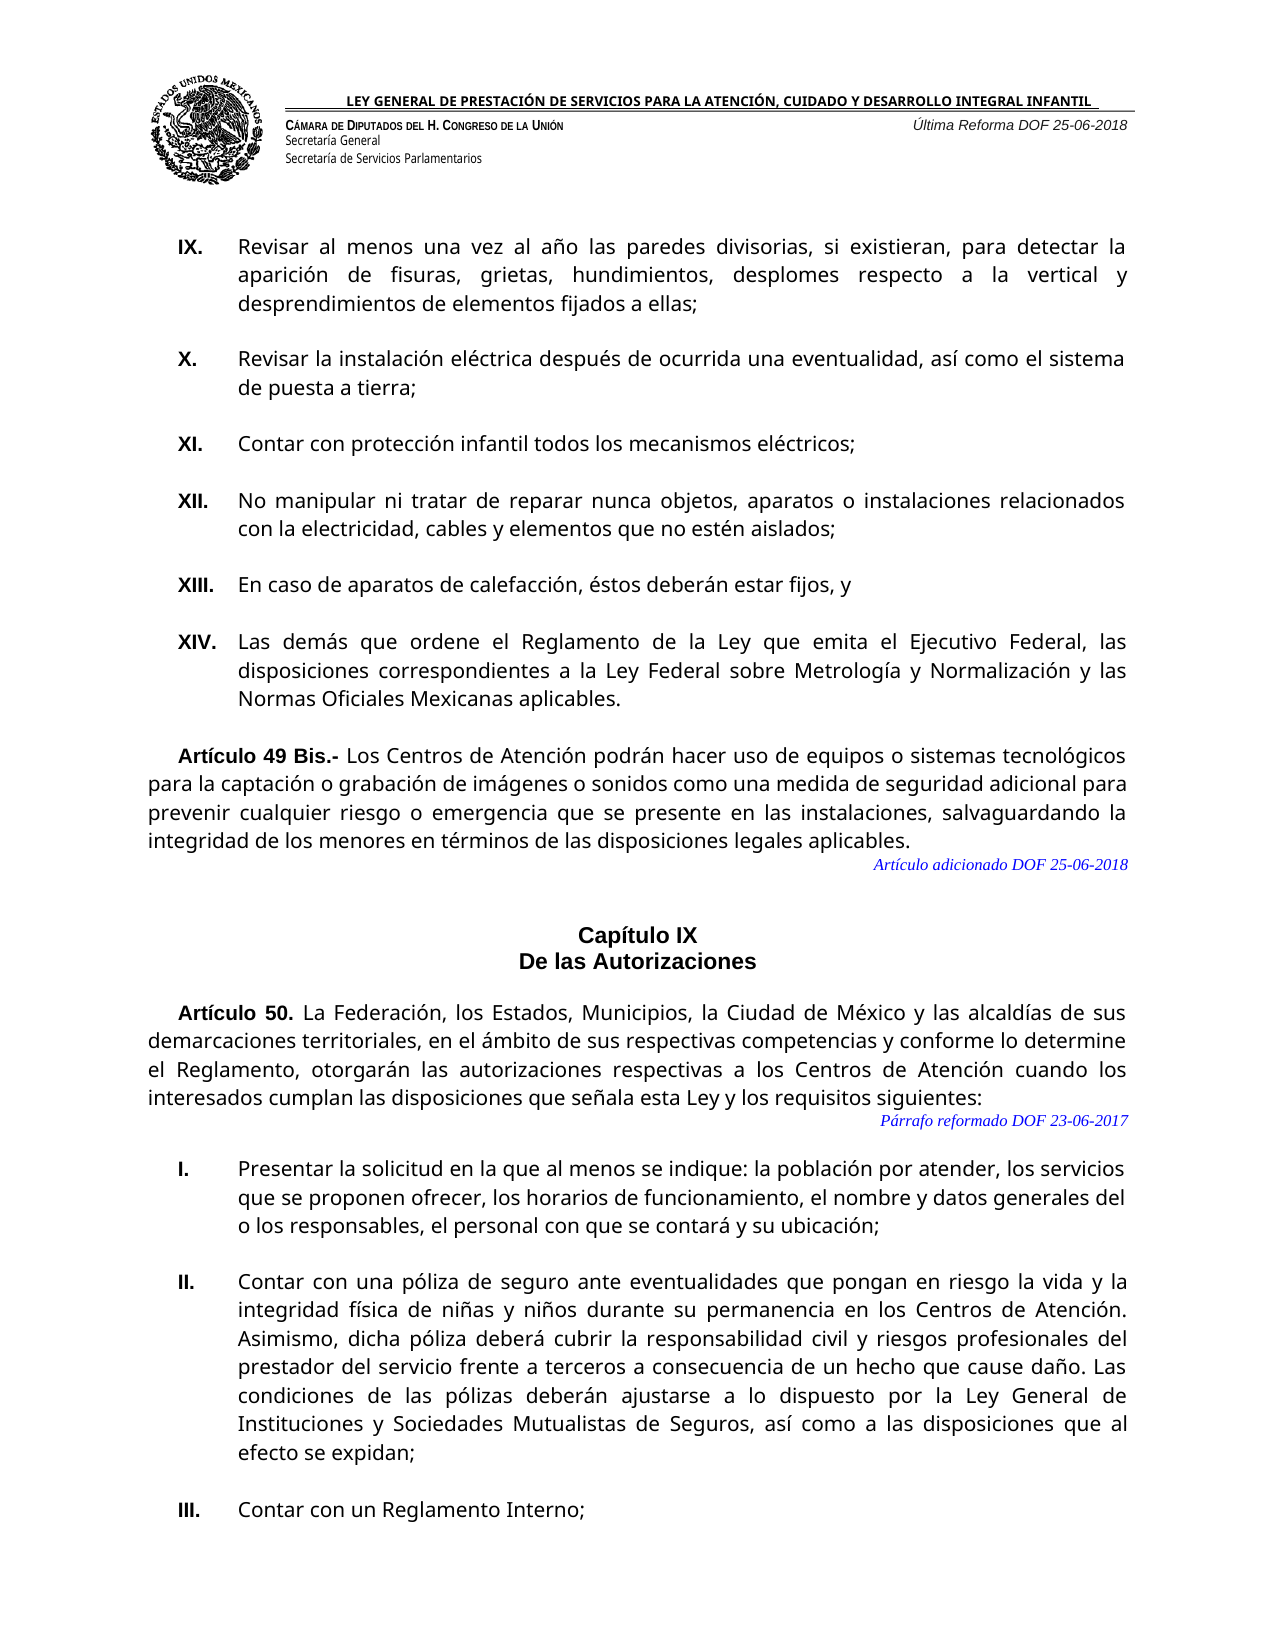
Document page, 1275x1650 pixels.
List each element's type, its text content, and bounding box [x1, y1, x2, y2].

list Contar con una póliza de seguro ante eventualidades que pongan en riesgo la vida y la integridad física de niñas y niños durante su permanencia en los Centros de Atención. Asimismo, dicha póliza deberá cubrir la responsabilidad civil y riesgos profesionales del prestador del servicio frente a terceros a consecuencia de un hecho que cause daño. Las condiciones de las pólizas deberán ajustarse a lo dispuesto por la Ley General de Instituciones y Sociedades Mutualistas de Seguros, así como a las disposiciones que al efecto se expidan; [178, 1267, 1128, 1466]
list Revisar la instalación eléctrica después de ocurrida una eventualidad, así como el sistema de puesta a tierra; [178, 344, 1127, 401]
list En caso de aparatos de calefacción, éstos deberán estar fijos, y [178, 570, 1139, 599]
list Las demás que ordene el Reglamento de la Ley que emita el Ejecutivo Federal, las disposiciones correspondientes a la Ley Federal sobre Metrología y Normalización y las Normas Oficiales Mexicanas aplicables. [178, 627, 1127, 713]
text De las Autorizaciones [171, 948, 1104, 974]
text Párrafo reformado DOF 23-06-2017 [135, 1112, 1128, 1130]
text Artículo 50. La Federación, los Estados, Municipios, la Ciudad de México y las alcaldías de sus demarcaciones territoriales, en el ámbito de sus respectivas competencias y conforme lo determine el Reglamento, otorgarán las autorizaciones respectivas a los Centros de Atención cuando los interesados cumplan las disposiciones que señala esta Ley y los requisitos siguientes: [148, 998, 1127, 1112]
text Artículo 49 Bis.- Los Centros de Atención podrán hacer uso de equipos o sistemas tecnológicos para la captación o grabación de imágenes o sonidos como una medida de seguridad adicional para prevenir cualquier riesgo o emergencia que se presente en las instalaciones, salvaguardando la integridad de los menores en términos de las disposiciones legales aplicables. [148, 741, 1128, 854]
list Contar con protección infantil todos los mecanismos eléctricos; [178, 429, 1139, 458]
subtitle Capítulo IX [171, 922, 1104, 948]
text Artículo adicionado DOF 25-06-2018 [135, 854, 1128, 874]
list Revisar al menos una vez al año las paredes divisorias, si existieran, para detectar la aparición de fisuras, grietas, hundimientos, desplomes respecto a la vertical y desprendimientos de elementos fijados a ellas; [178, 232, 1127, 317]
list Contar con un Reglamento Interno; [178, 1495, 1139, 1523]
picture [150, 75, 263, 185]
list No manipular ni tratar de reparar nunca objetos, aparatos o instalaciones relacionados con la electricidad, cables y elementos que no estén aislados; [178, 486, 1127, 543]
list Presentar la solicitud en la que al menos se indique: la población por atender, los servicios que se proponen ofrecer, los horarios de funcionamiento, el nombre y datos generales del o los responsables, el personal con que se contará y su ubicación; [178, 1154, 1127, 1240]
